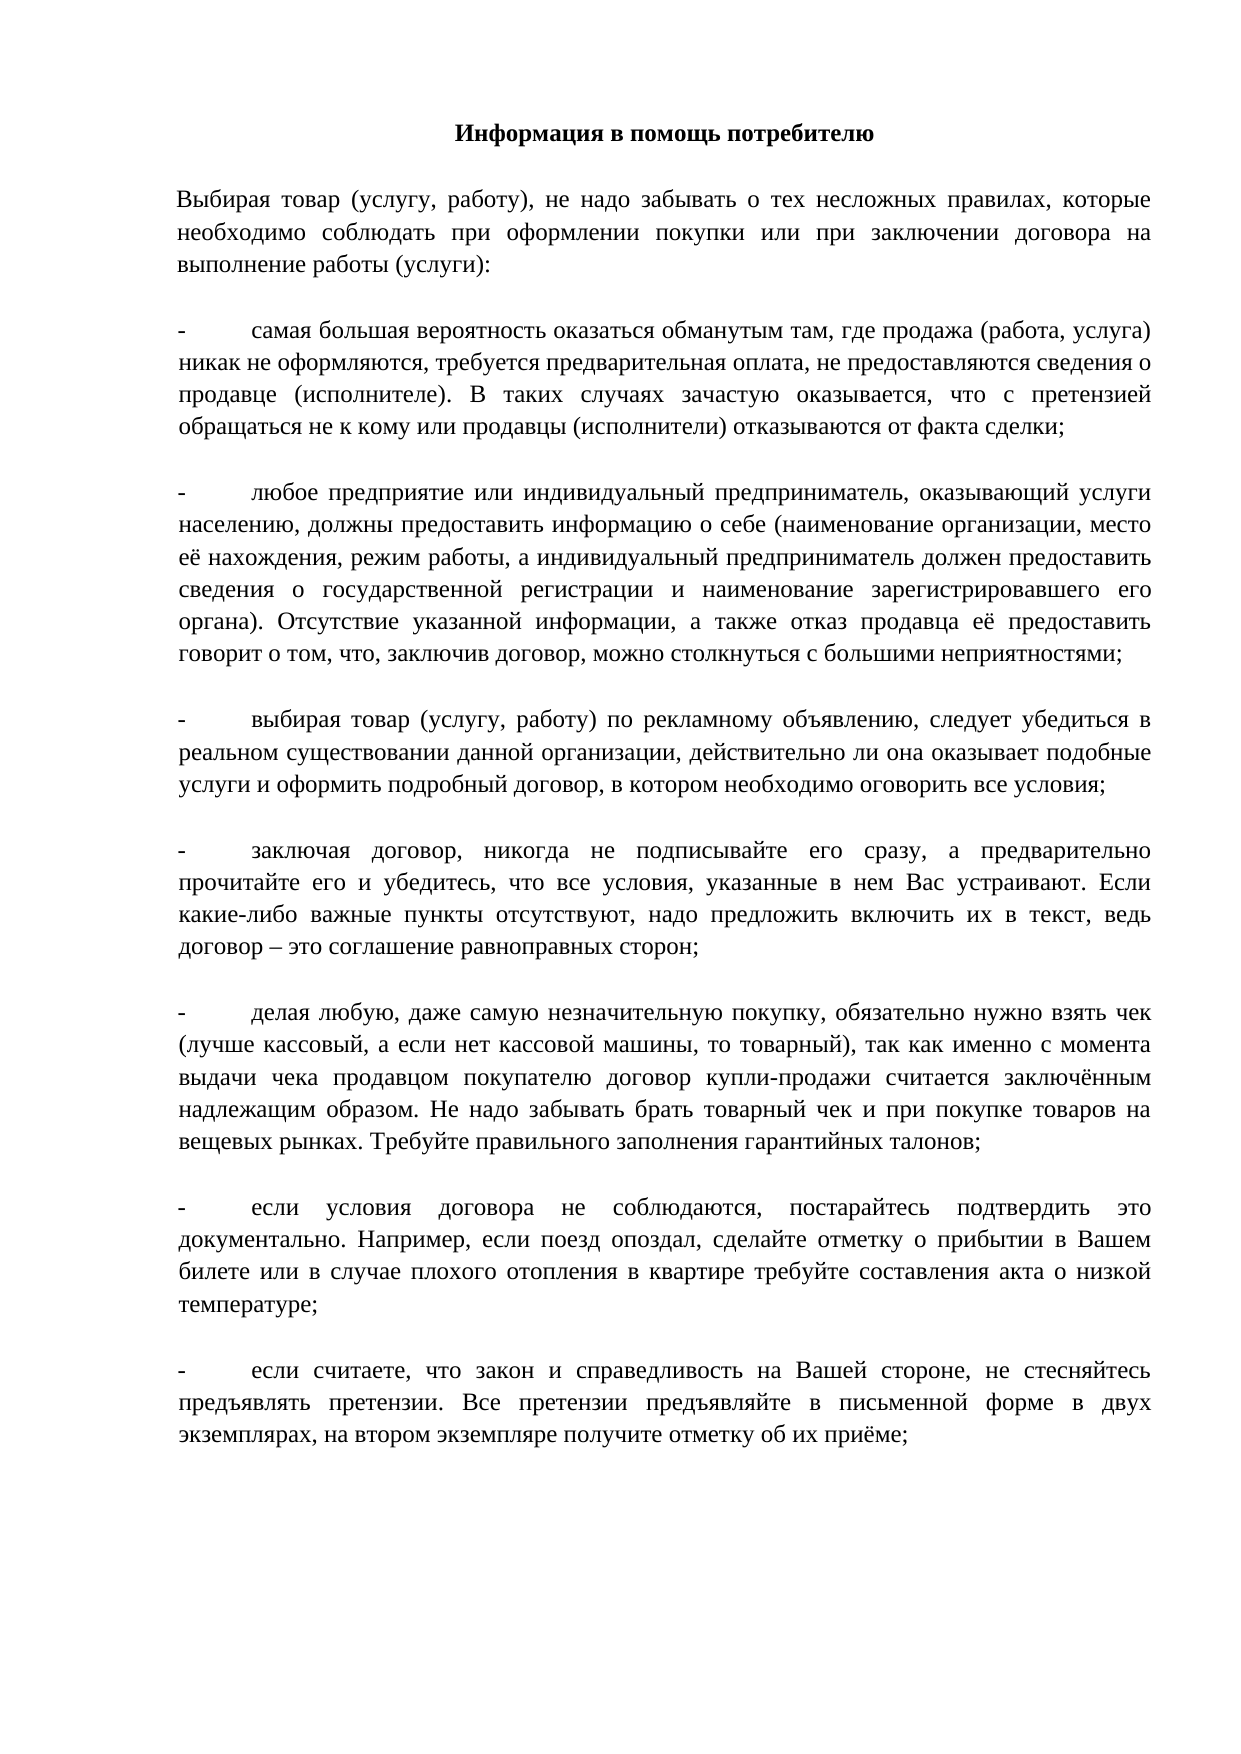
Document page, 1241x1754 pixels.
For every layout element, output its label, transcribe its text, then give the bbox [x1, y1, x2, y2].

list выбирая товар (услугу, работу) по рекламному объявлению, следует убедиться в реальном существовании данной организации, действительно ли она оказывает подобные услуги и оформить подробный договор, в котором необходимо оговорить все условия; [177, 704, 1152, 797]
list делая любую, даже самую незначительную покупку, обязательно нужно взять чек (лучше кассовый, а если нет кассовой машины, то товарный), так как именно с момента выдачи чека продавцом покупателю договор купли-продажи считается заключённым надлежащим образом. Не надо забывать брать товарный чек и при покупке товаров на вещевых рынках. Требуйте правильного заполнения гарантийных талонов; [177, 997, 1152, 1155]
list любое предприятие или индивидуальный предприниматель, оказывающий услуги населению, должны предоставить информацию о себе (наименование организации, место её нахождения, режим работы, а индивидуальный предприниматель должен предоставить сведения о государственной регистрации и наименование зарегистрировавшего его органа). Отсутствие указанной информации, а также отказ продавца её предоставить говорит о том, что, заключив договор, можно столкнуться с большими неприятностями; [177, 477, 1152, 667]
subtitle Информация в помощь потребителю [204, 118, 1124, 147]
list заключая договор, никогда не подписывайте его сразу, а предварительно прочитайте его и убедитесь, что все условия, указанные в нем Вас устраивают. Если какие-либо важные пункты отсутствуют, надо предложить включить их в текст, ведь договор – это соглашение равноправных сторон; [177, 835, 1152, 960]
list самая большая вероятность оказаться обманутым там, где продажа (работа, услуга) никак не оформляются, требуется предварительная оплата, не предоставляются сведения о продавце (исполнителе). В таких случаях зачастую оказывается, что с претензией обращаться не к кому или продавцы (исполнители) отказываются от факта сделки; [177, 315, 1152, 440]
list если условия договора не соблюдаются, постарайтесь подтвердить это документально. Например, если поезд опоздал, сделайте отметку о прибытии в Вашем билете или в случае плохого отопления в квартире требуйте составления акта о низкой температуре; [177, 1192, 1152, 1317]
text Выбирая товар (услугу, работу), не надо забывать о тех несложных правилах, которые необходимо соблюдать при оформлении покупки или при заключении договора на выполнение работы (услуги): [176, 184, 1152, 277]
list если считаете, что закон и справедливость на Вашей стороне, не стесняйтесь предъявлять претензии. Все претензии предъявляйте в письменной форме в двух экземплярах, на втором экземпляре получите отметку об их приёме; [177, 1355, 1152, 1448]
